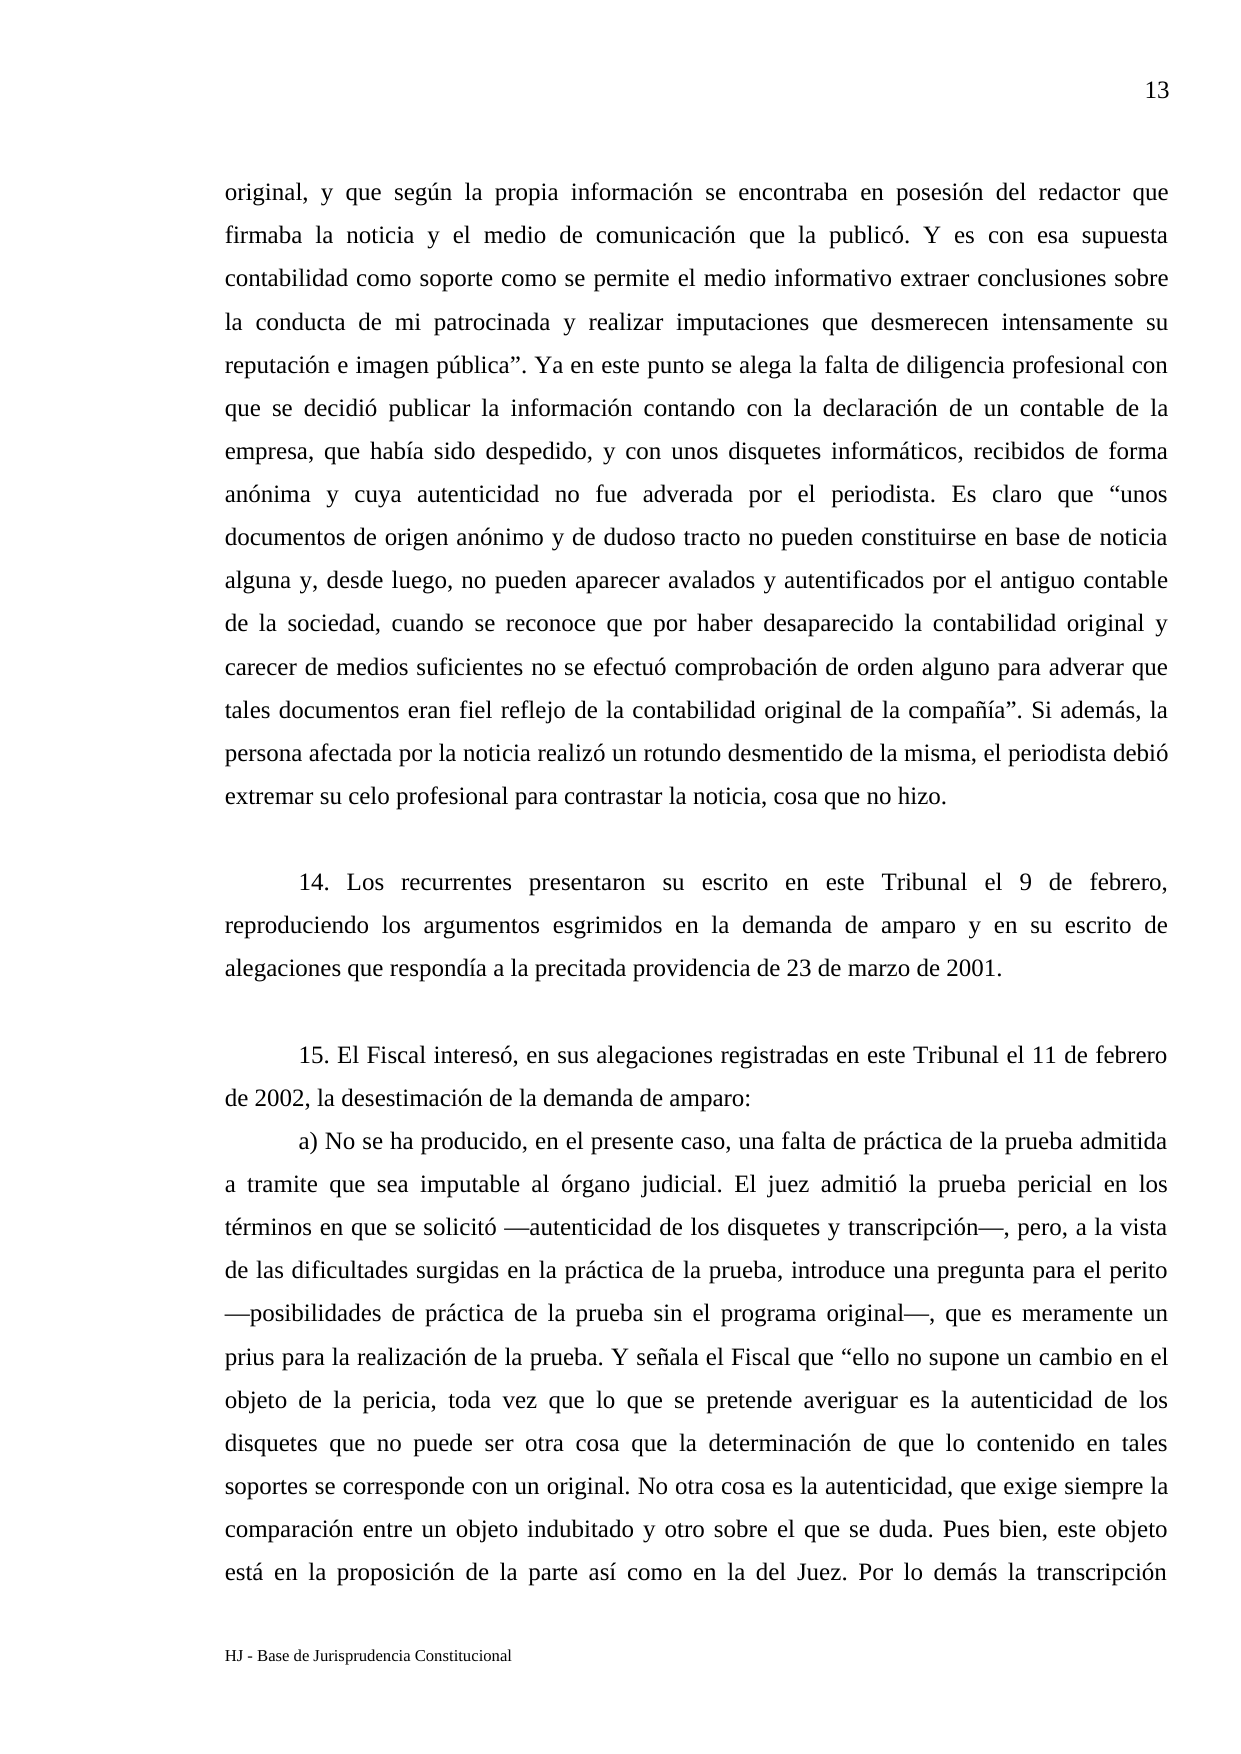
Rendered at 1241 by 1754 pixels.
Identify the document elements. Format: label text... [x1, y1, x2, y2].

text 14. Los recurrentes presentaron su escrito en este Tribunal el 9 de febrero, reproduciendo los argumentos esgrimidos en la demanda de amparo y en su escrito de alegaciones que respondía a la precitada providencia de 23 de marzo de 2001. [224, 867, 1169, 982]
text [224, 1126, 1169, 1586]
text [224, 177, 1169, 810]
text 15. El Fiscal interesó, en sus alegaciones registradas en este Tribunal el 11 de febrero de 2002, la desestimación de la demanda de amparo: [224, 1040, 1169, 1112]
